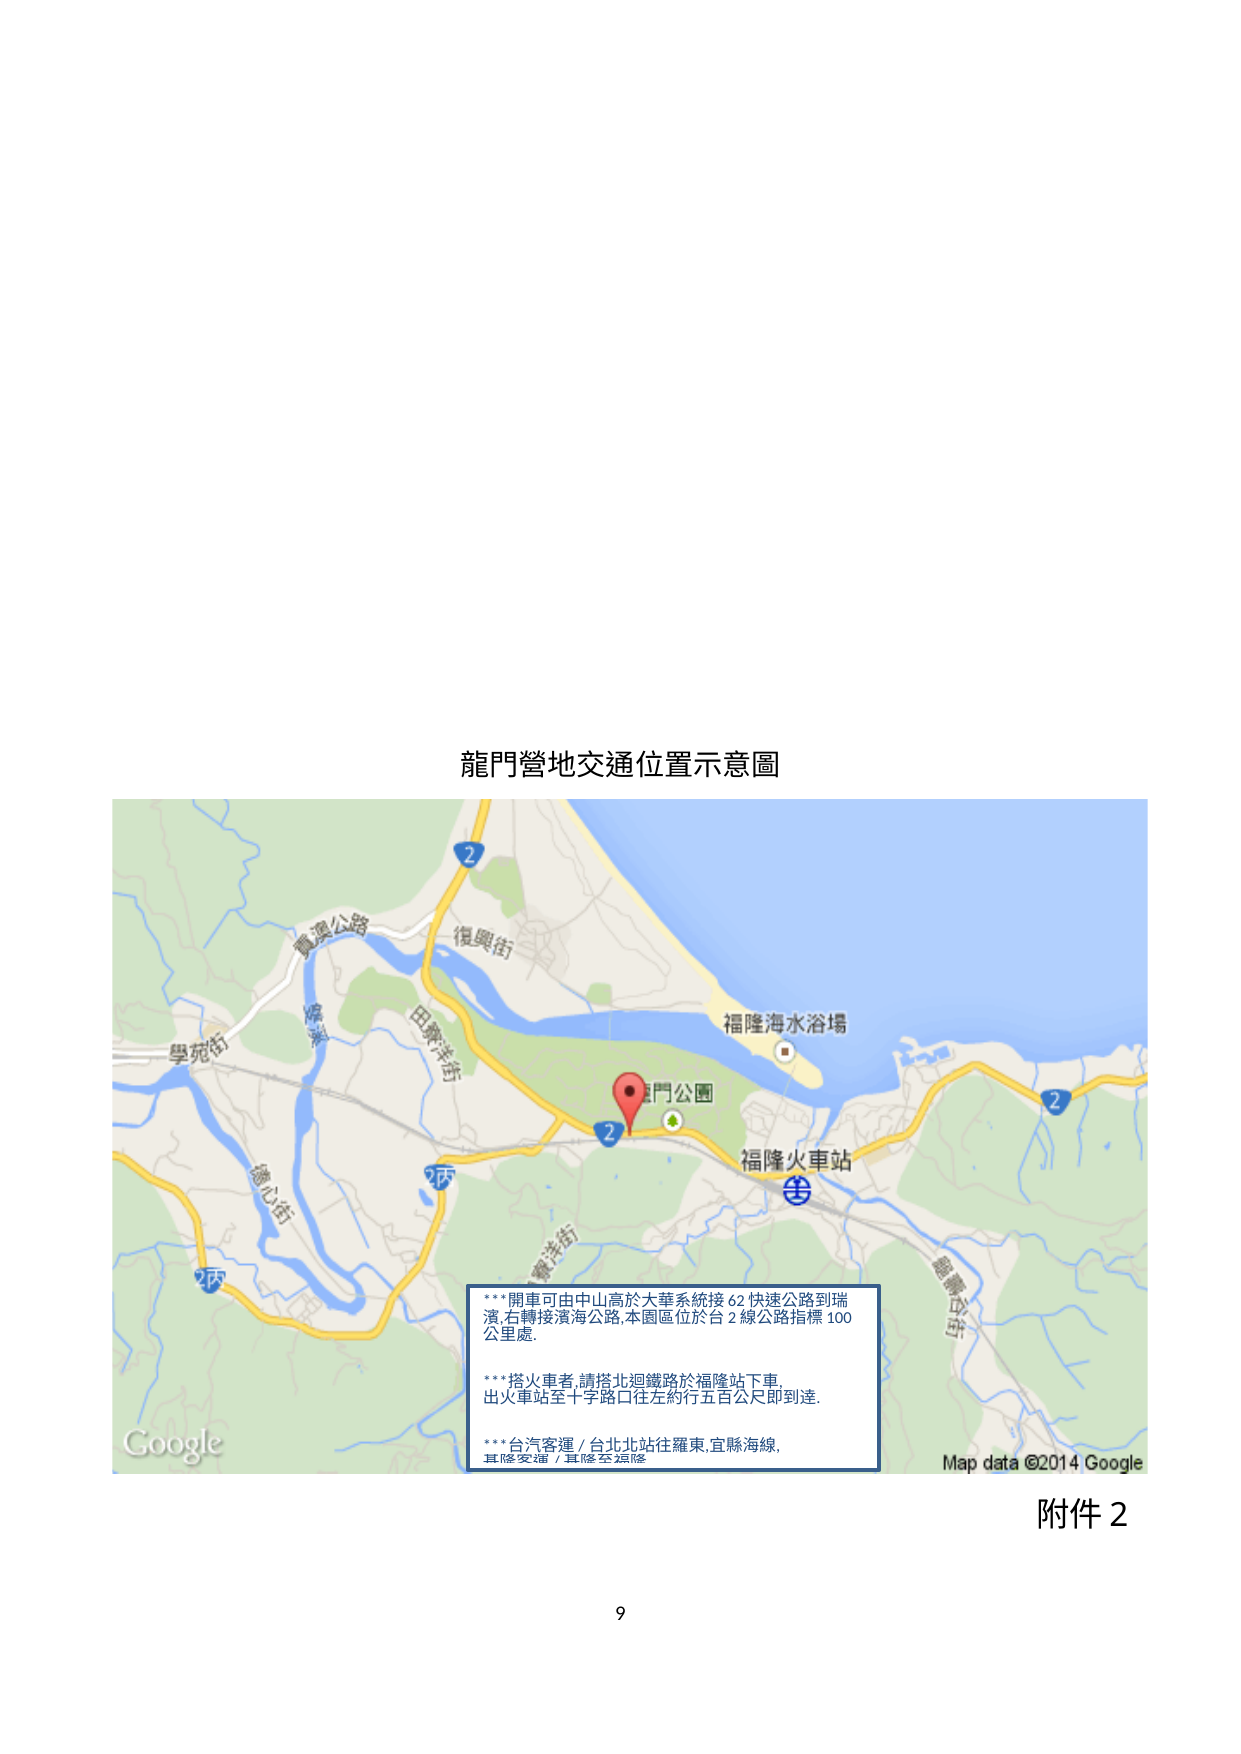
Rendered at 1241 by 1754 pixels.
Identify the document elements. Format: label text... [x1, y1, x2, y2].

text 龍門營地交通位置示意圖 [112, 725, 1128, 799]
picture [112, 799, 1148, 1474]
text 附件2 [112, 1475, 1128, 1550]
